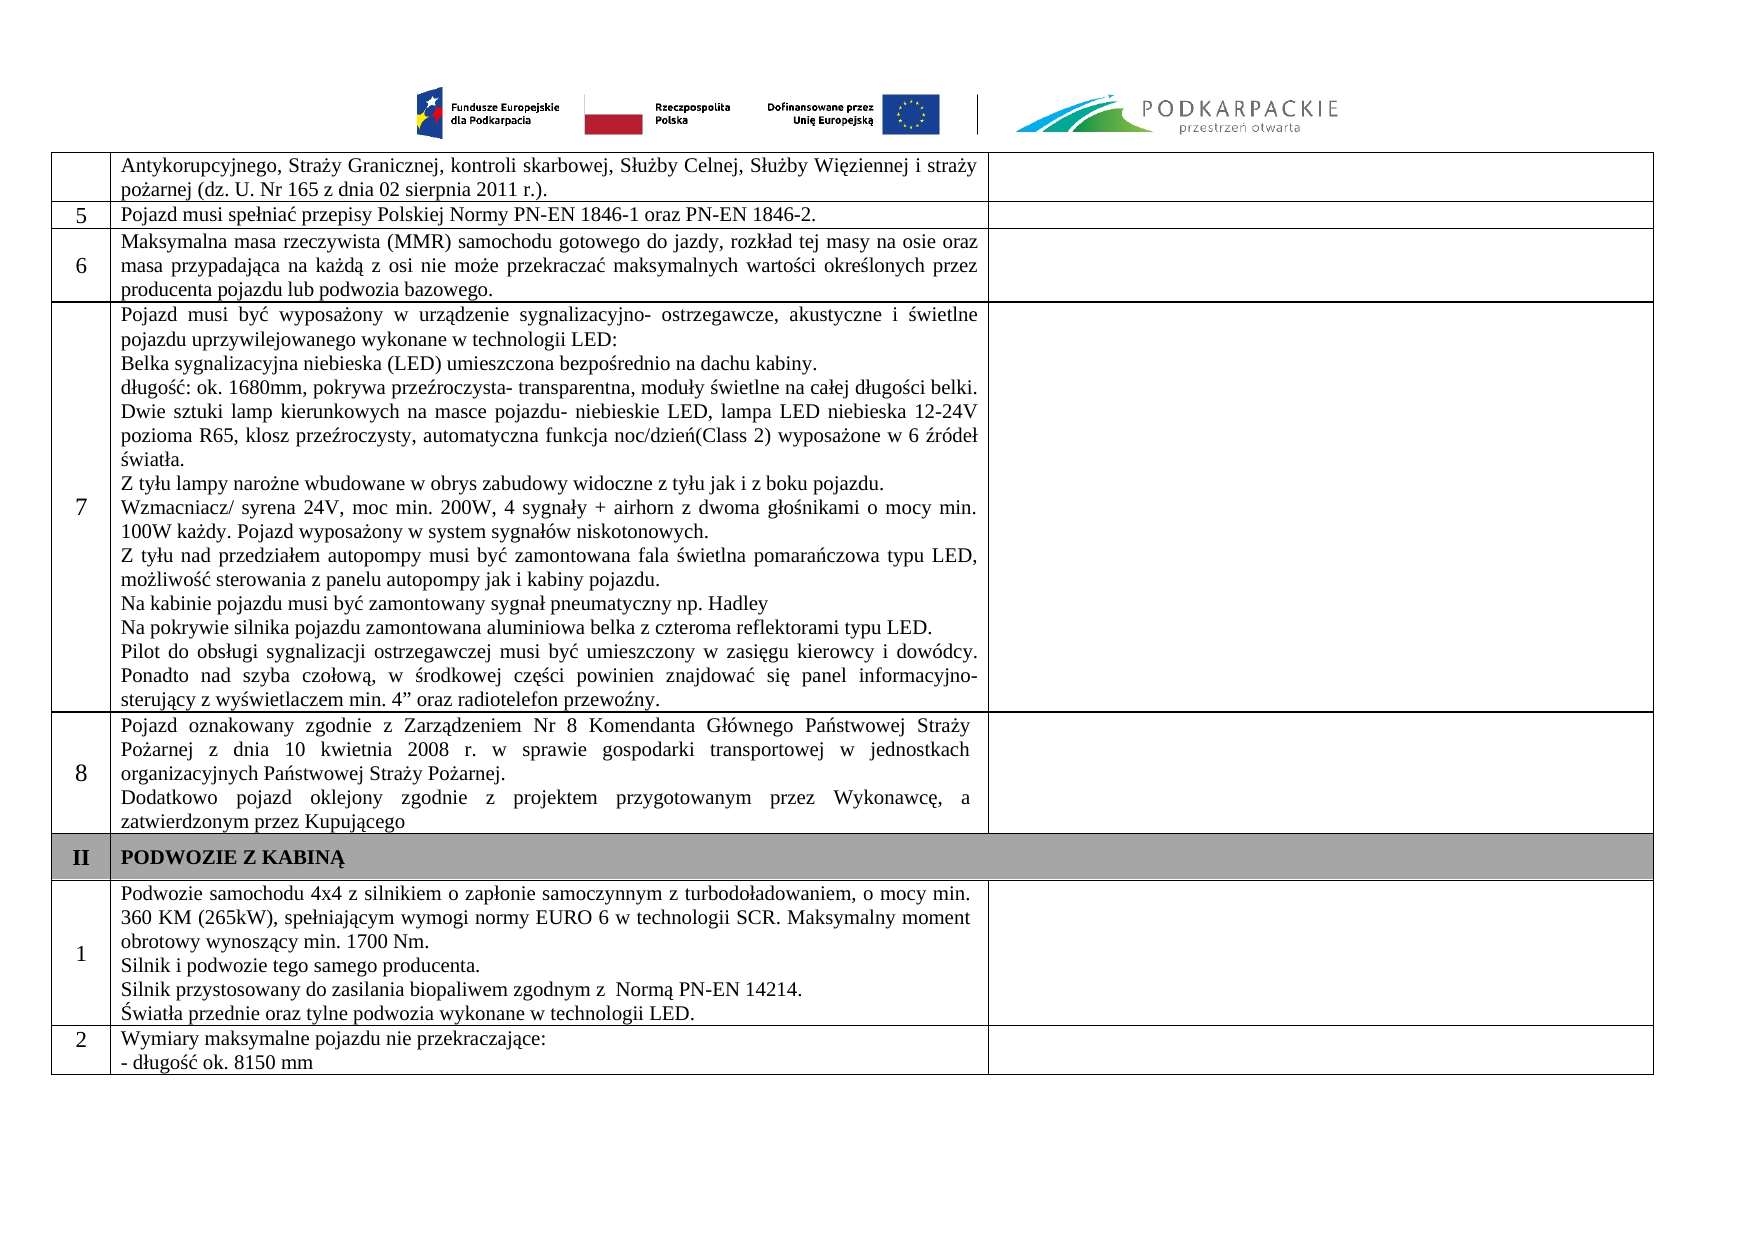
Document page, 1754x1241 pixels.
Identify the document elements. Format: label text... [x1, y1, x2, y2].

table_cell 4 [52, 153, 110, 201]
table_cell [989, 1026, 1653, 1074]
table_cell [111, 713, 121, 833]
table_cell [989, 202, 999, 228]
table_cell [989, 153, 1653, 201]
table_cell [989, 229, 1653, 301]
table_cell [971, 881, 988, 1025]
table_cell 1 [52, 881, 110, 1025]
table_cell 6 [52, 229, 110, 301]
table_cell 5 [52, 202, 110, 228]
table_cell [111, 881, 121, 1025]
table_cell [989, 881, 1653, 1025]
picture [404, 73, 1350, 152]
table_cell 8 [52, 713, 110, 833]
table_cell [989, 303, 1653, 711]
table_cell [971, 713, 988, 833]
table_cell 7 [52, 303, 110, 711]
table_cell Pojazd musi spełniać przepisy Polskiej Normy PN-EN 1846-1 oraz PN-EN 1846-2. [111, 202, 988, 228]
table_cell Maksymalna masa rzeczywista (MMR) samochodu gotowego do jazdy, rozkład tej masy na osie oraz masa przypadająca na każdą z osi nie może przekraczać maksymalnych wartości określonych przez producenta pojazdu lub podwozia bazowego. [111, 229, 988, 301]
table_cell [1635, 202, 1653, 228]
table_cell [989, 713, 1653, 833]
table_cell 2 [52, 1026, 110, 1074]
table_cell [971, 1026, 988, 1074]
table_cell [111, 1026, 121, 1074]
table_cell Pojazd musi być wyposażony w urządzenie sygnalizacyjno- ostrzegawcze, akustyczne i świetlne pojazdu uprzywilejowanego wykonane w technologii LED: Belka sygnalizacyjna niebieska (LED) umieszczona bezpośrednio na dachu kabiny. długość: ok. 1680mm, pokrywa przeźroczysta- transparentna, moduły świetlne na całej długości belki. Dwie sztuki lamp kierunkowych na masce pojazdu- niebieskie LED, lampa LED niebieska 12-24V pozioma R65, klosz przeźroczysty, automatyczna funkcja noc/dzień(Class 2) wyposażone w 6 źródeł światła. Z tyłu lampy narożne wbudowane w obrys zabudowy widoczne z tyłu jak i z boku pojazdu. Wzmacniacz/ syrena 24V, moc min. 200W, 4 sygnały + airhorn z dwoma głośnikami o mocy min. 100W każdy. Pojazd wyposażony w system sygnałów niskotonowych. Z tyłu nad przedziałem autopompy musi być zamontowana fala świetlna pomarańczowa typu LED, możliwość sterowania z panelu autopompy jak i kabiny pojazdu. Na kabinie pojazdu musi być zamontowany sygnał pneumatyczny np. Hadley Na pokrywie silnika pojazdu zamontowana aluminiowa belka z czteroma reflektorami typu LED. Pilot do obsługi sygnalizacji ostrzegawczej musi być umieszczony w zasięgu kierowcy i dowódcy. Ponadto nad szyba czołową, w środkowej części powinien znajdować się panel informacyjno- sterujący z wyświetlaczem min. 4” oraz radiotelefon przewoźny. [111, 303, 988, 711]
table_cell II [52, 834, 110, 879]
table_cell PODWOZIE Z KABINĄ [111, 834, 1653, 879]
